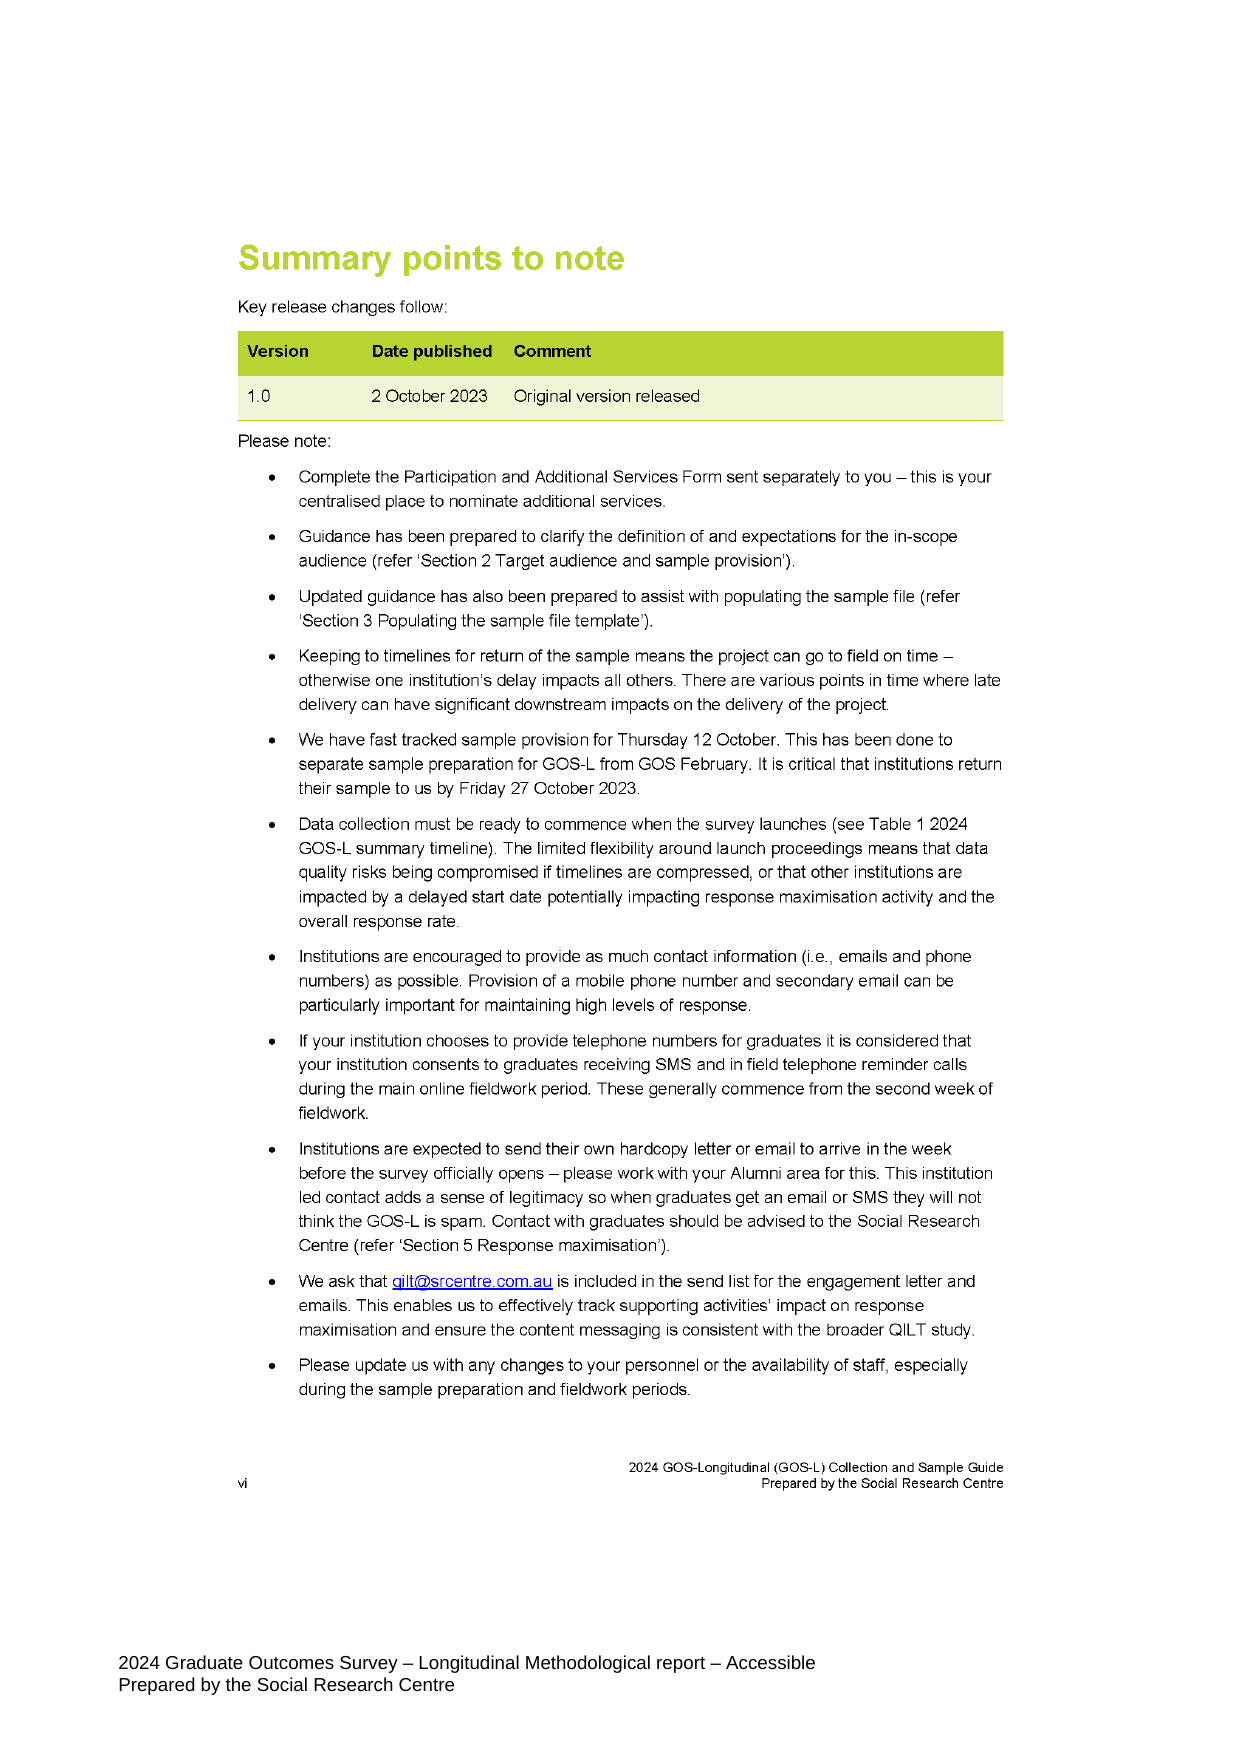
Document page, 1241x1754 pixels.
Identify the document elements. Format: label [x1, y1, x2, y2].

picture [118, 118, 1123, 1538]
